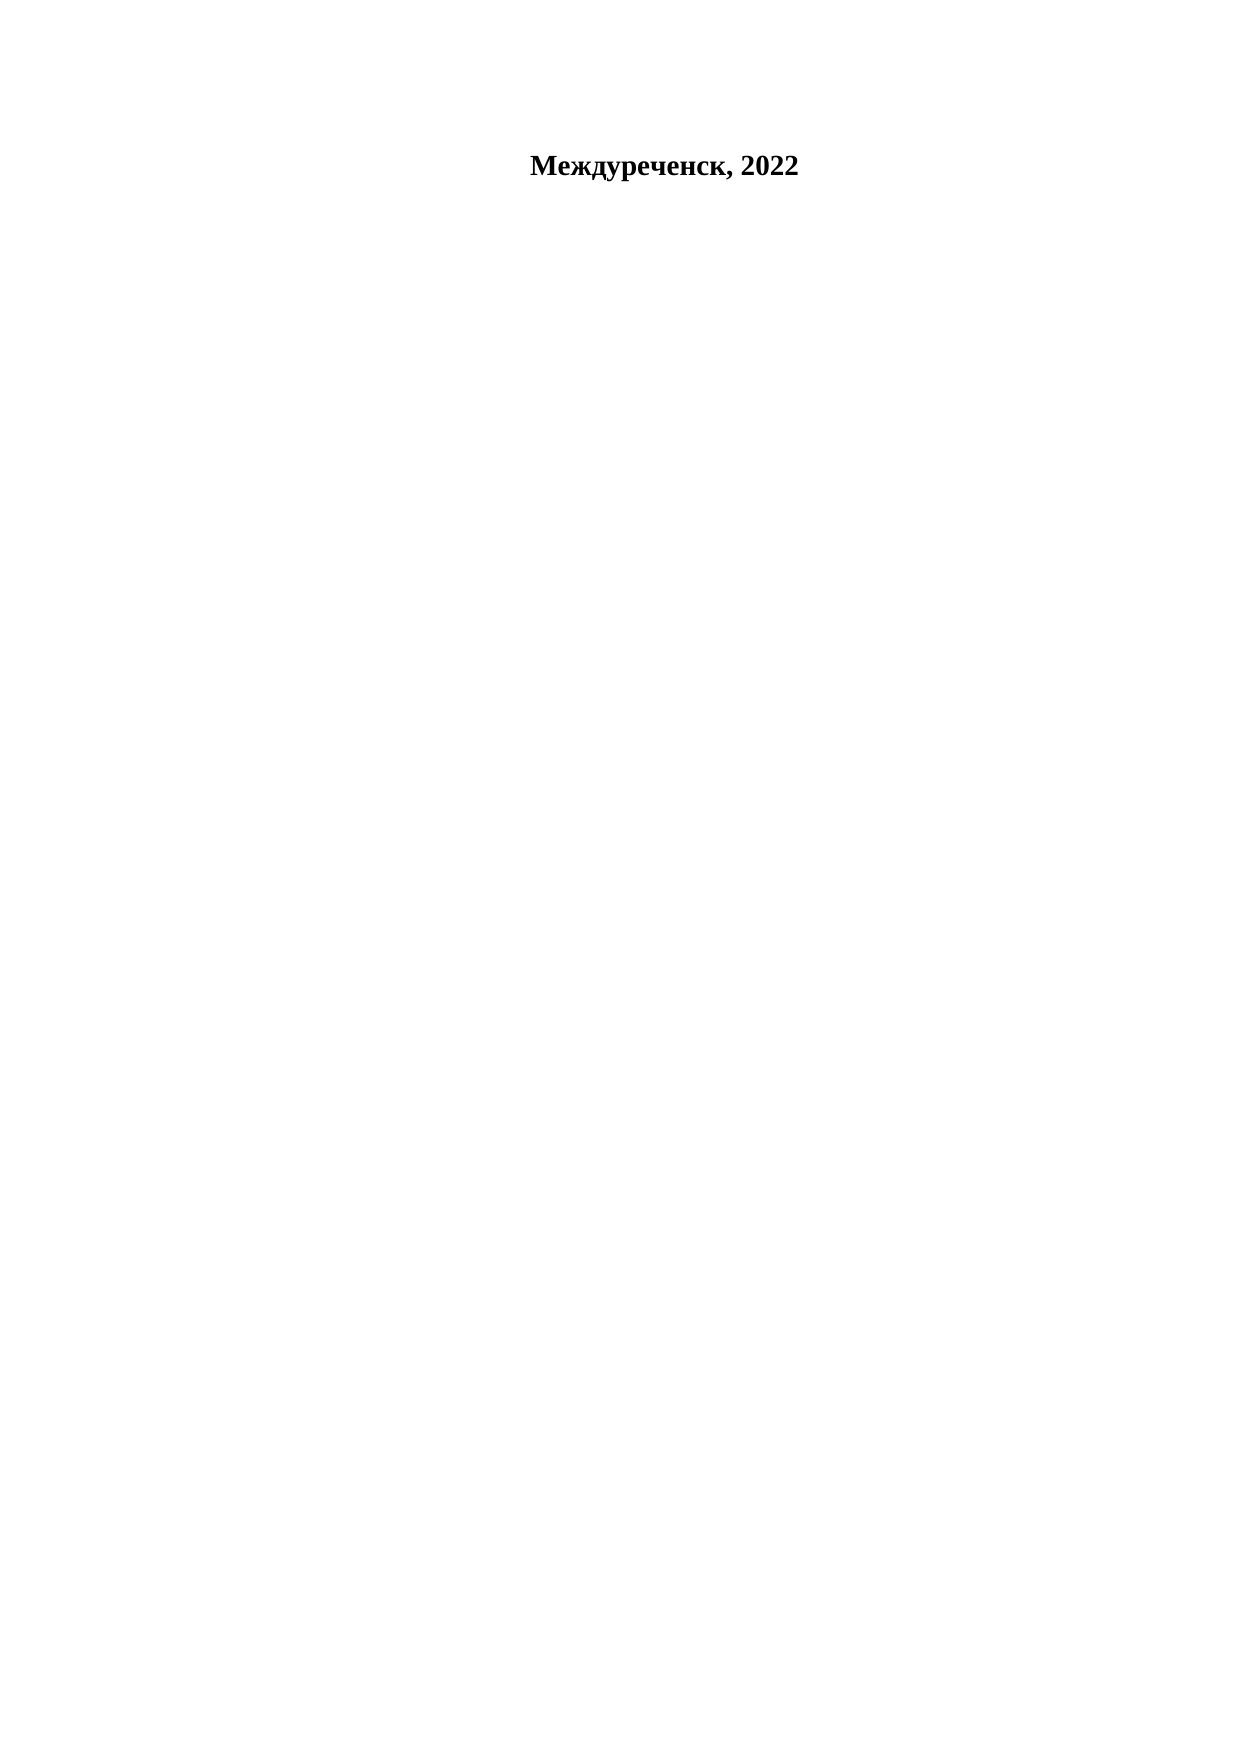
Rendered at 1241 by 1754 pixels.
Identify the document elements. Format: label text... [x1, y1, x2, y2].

text Междуреченск, 2022 [177, 148, 1152, 181]
